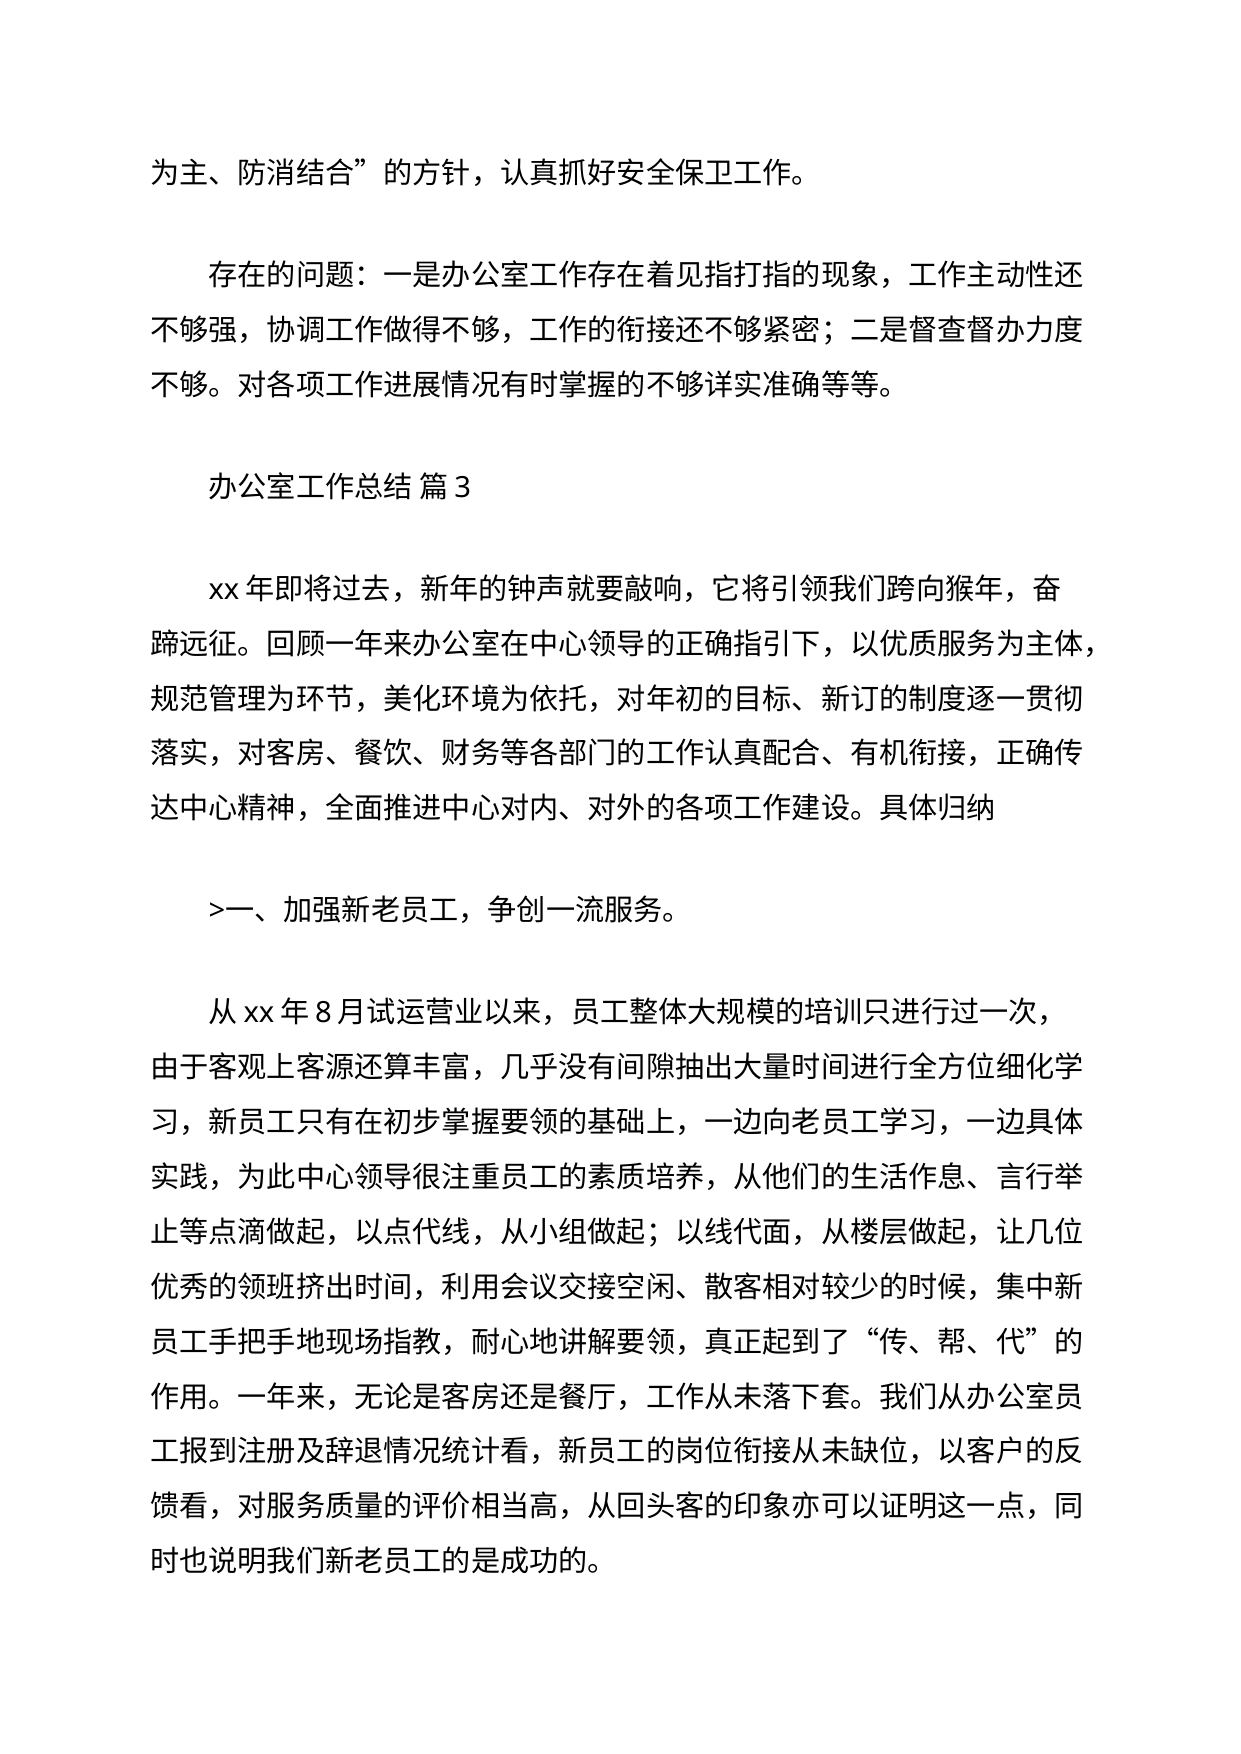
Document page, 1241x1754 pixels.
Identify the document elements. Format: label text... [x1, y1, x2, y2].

text 从xx年8月试运营业以来，员工整体大规模的培训只进行过一次，由于客观上客源还算丰富，几乎没有间隙抽出大量时间进行全方位细化学习，新员工只有在初步掌握要领的基础上，一边向老员工学习，一边具体实践，为此中心领导很注重员工的素质培养，从他们的生活作息、言行举止等点滴做起，以点代线，从小组做起；以线代面，从楼层做起，让几位优秀的领班挤出时间，利用会议交接空闲、散客相对较少的时候，集中新员工手把手地现场指教，耐心地讲解要领，真正起到了“传、帮、代”的作用。一年来，无论是客房还是餐厅，工作从未落下套。我们从办公室员工报到注册及辞退情况统计看，新员工的岗位衔接从未缺位，以客户的反馈看，对服务质量的评价相当高，从回头客的印象亦可以证明这一点，同时也说明我们新老员工的是成功的。 [150, 989, 1090, 1580]
text 存在的问题：一是办公室工作存在着见指打指的现象，工作主动性还不够强，协调工作做得不够，工作的衔接还不够紧密；二是督查督办力度不够。对各项工作进展情况有时掌握的不够详实准确等等。 [150, 252, 1090, 404]
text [150, 150, 1090, 192]
text xx年即将过去，新年的钟声就要敲响，它将引领我们跨向猴年，奋蹄远征。回顾一年来办公室在中心领导的正确指引下，以优质服务为主体，规范管理为环节，美化环境为依托，对年初的目标、新订的制度逐一贯彻落实，对客房、餐饮、财务等各部门的工作认真配合、有机衔接，正确传达中心精神，全面推进中心对内、对外的各项工作建设。具体归纳 [150, 565, 1090, 827]
text >一、加强新老员工，争创一流服务。 [150, 887, 1090, 929]
text 办公室工作总结 篇3 [150, 463, 1090, 506]
